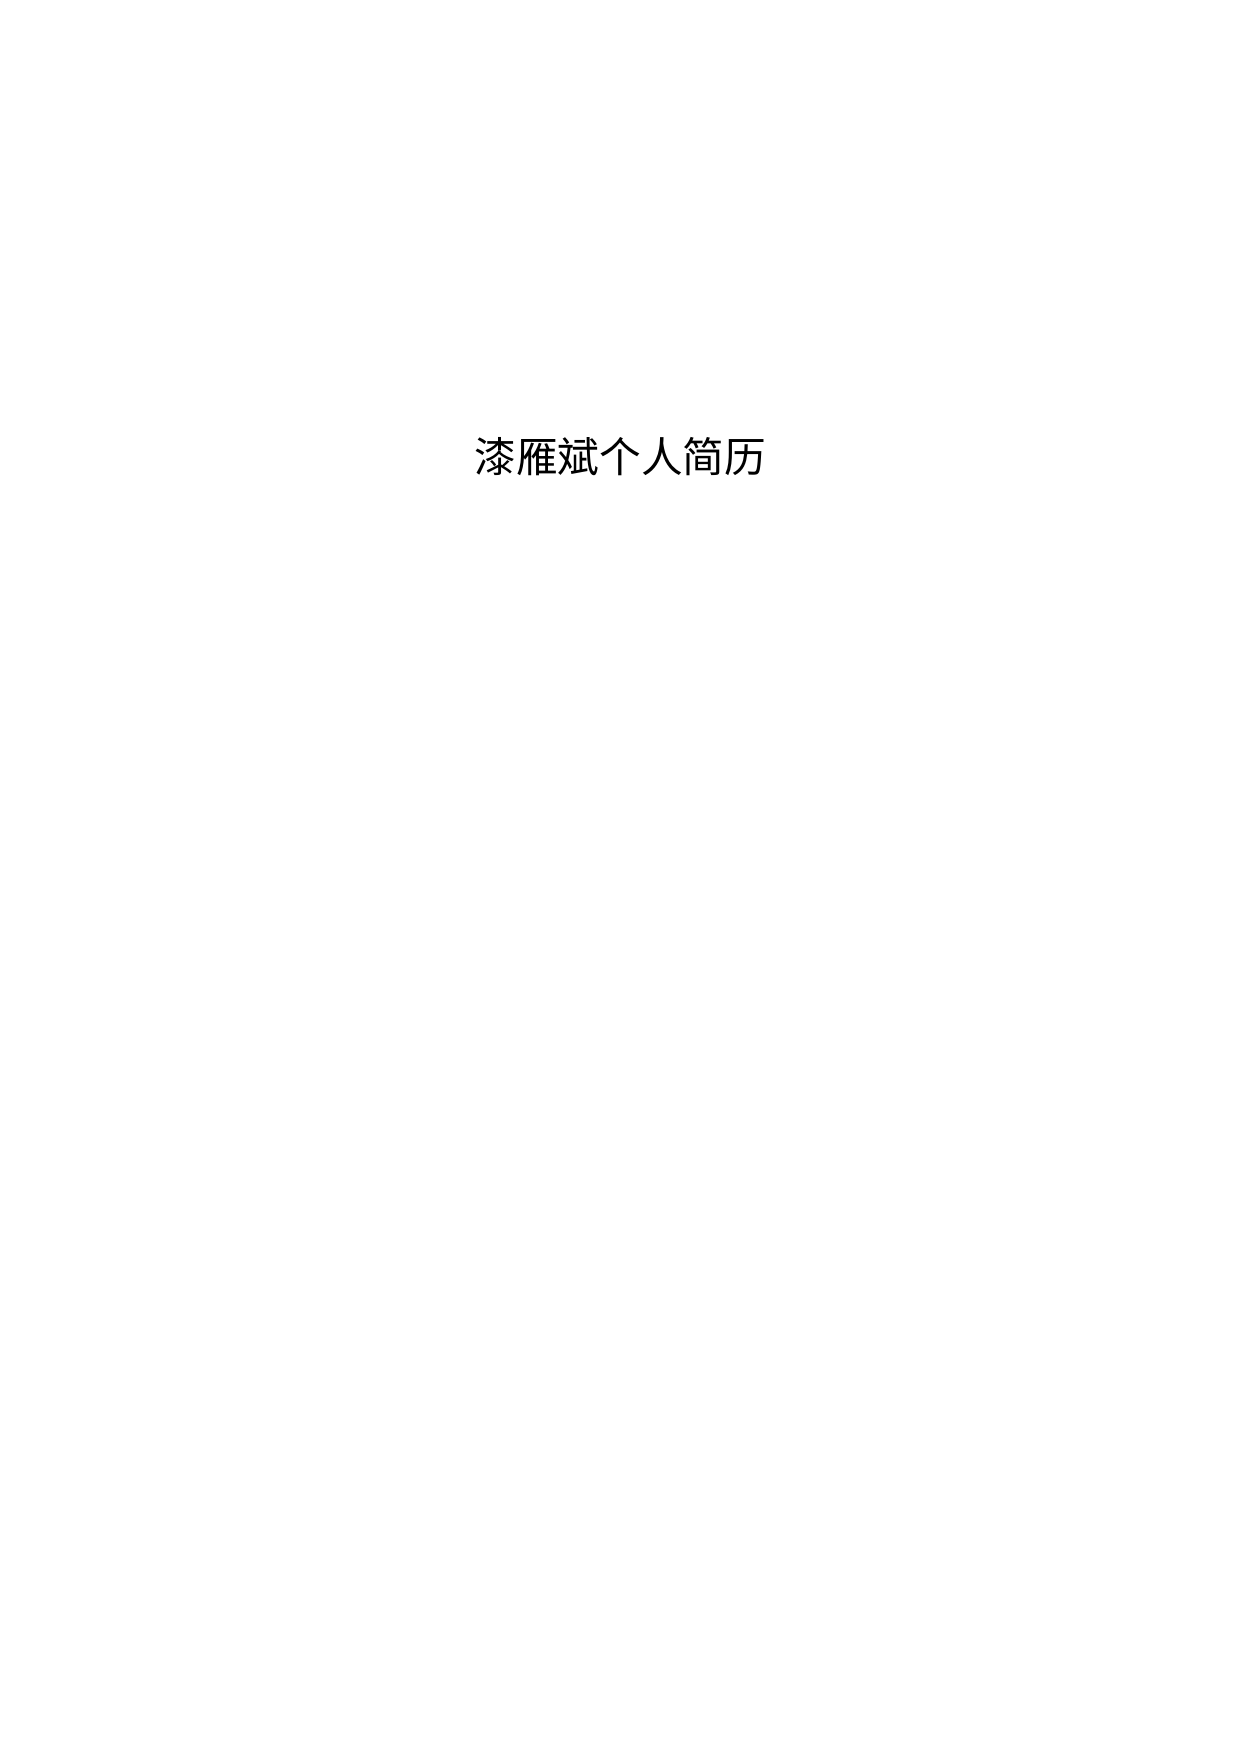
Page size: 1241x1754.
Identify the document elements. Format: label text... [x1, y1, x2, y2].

text 漆雁斌个人简历 [187, 422, 1053, 487]
